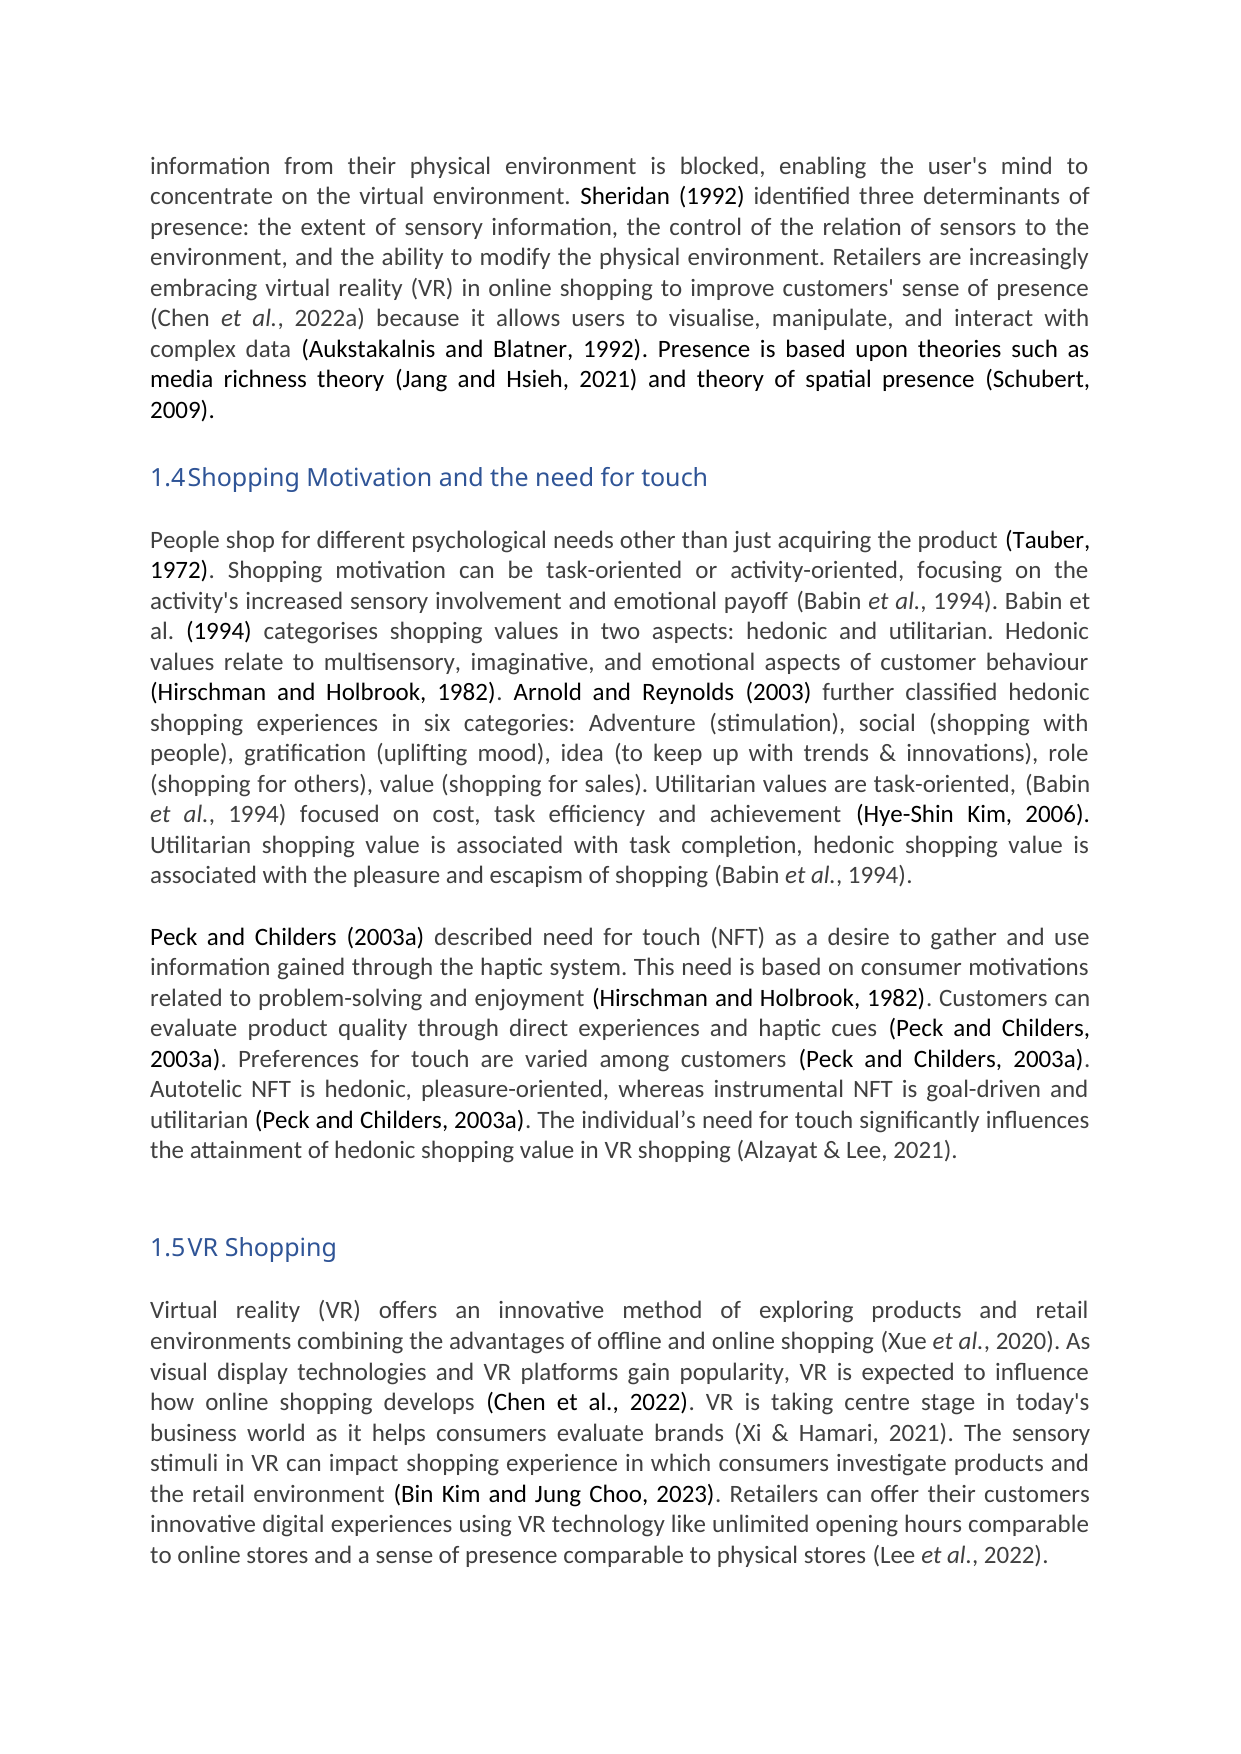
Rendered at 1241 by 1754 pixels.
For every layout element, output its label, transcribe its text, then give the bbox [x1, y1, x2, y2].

subtitle Shopping Motivation and the need for touch [150, 459, 1090, 493]
text Peck and Childers described need for touch (NFT) as a desire to gather and use information gained through the haptic system. This need is based on consumer motivations related to problem-solving and enjoyment . Customers can evaluate product quality through direct experiences and haptic cues . Preferences for touch are varied among customers . Autotelic NFT is hedonic, pleasure-oriented, whereas instrumental NFT is goal-driven and utilitarian . The individual’s need for touch significantly influences the attainment of hedonic shopping value in VR shopping (Alzayat & Lee, 2021). [150, 921, 1090, 1165]
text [150, 150, 1090, 425]
text People shop for different psychological needs other than just acquiring the product . Shopping motivation can be task-oriented or activity-oriented, focusing on the activity's increased sensory involvement and emotional payoff . Babin et al. categorises shopping values in two aspects: hedonic and utilitarian. Hedonic values relate to multisensory, imaginative, and emotional aspects of customer behaviour . Arnold and Reynolds further classified hedonic shopping experiences in six categories: Adventure (stimulation), social (shopping with people), gratification (uplifting mood), idea (to keep up with trends & innovations), role (shopping for others), value (shopping for sales). Utilitarian values are task-oriented, focused on cost, task efficiency and achievement Utilitarian shopping value is associated with task completion, hedonic shopping value is associated with the pleasure and escapism of shopping . [150, 524, 1090, 890]
text Virtual reality (VR) offers an innovative method of exploring products and retail environments combining the advantages of offline and online shopping . As visual display technologies and VR platforms gain popularity, VR is expected to influence how online shopping develops . VR is taking centre stage in today's business world as it helps consumers evaluate brands (. The sensory stimuli in VR can impact shopping experience in which consumers investigate products and the retail environment . Retailers can offer their customers innovative digital experiences using VR technology like unlimited opening hours comparable to online stores and a sense of presence comparable to physical stores . [150, 1295, 1090, 1569]
subtitle VR Shopping [150, 1230, 1090, 1264]
